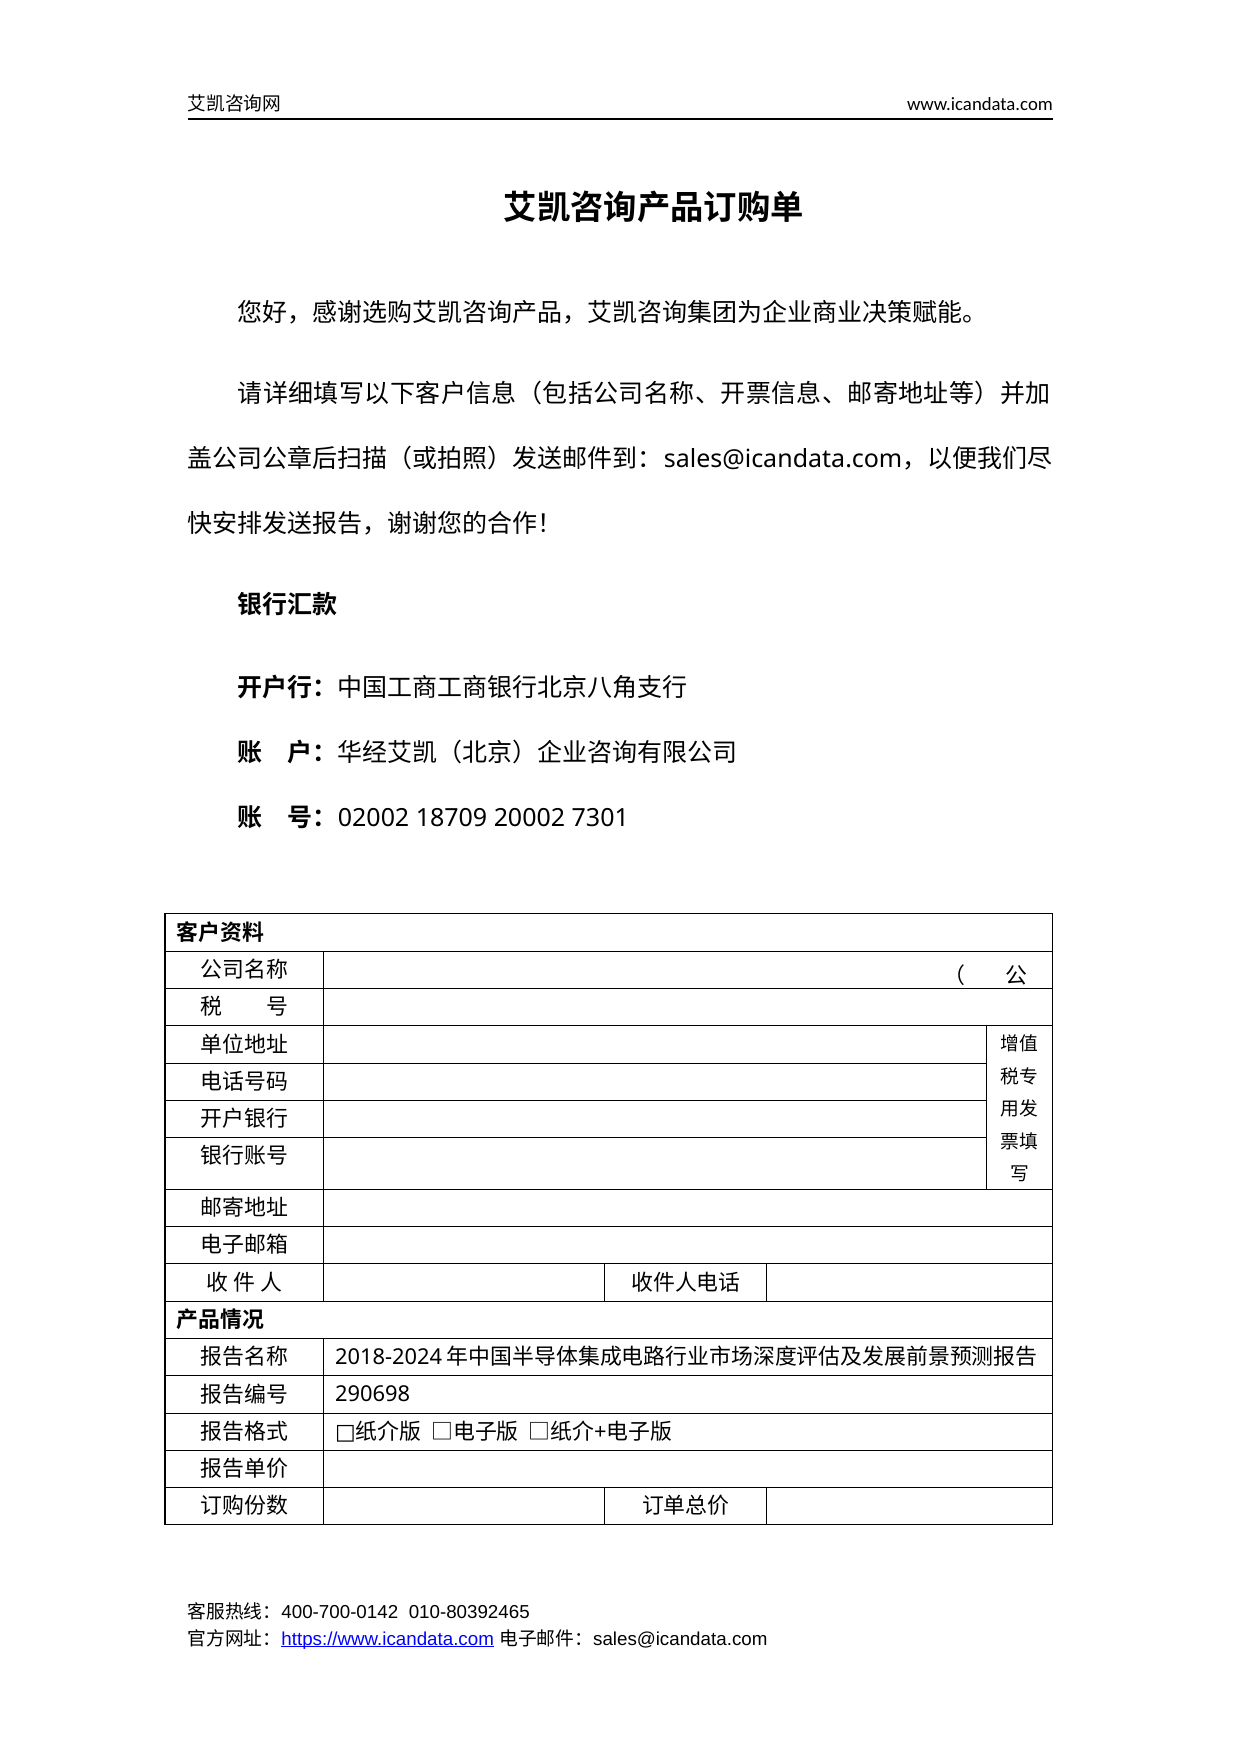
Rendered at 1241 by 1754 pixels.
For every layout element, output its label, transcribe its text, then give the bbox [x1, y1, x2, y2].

text 开户行：中国工商工商银行北京八角支行 [187, 653, 1053, 718]
table_cell 290698 [324, 1376, 1052, 1412]
table_cell 报告编号 [166, 1376, 323, 1412]
table_cell 报告格式 [166, 1414, 323, 1450]
text 您好，感谢选购艾凯咨询产品，艾凯咨询集团为企业商业决策赋能。 [187, 278, 1053, 343]
table_cell [324, 1138, 986, 1189]
table_cell 订购份数 [166, 1488, 323, 1524]
table_cell 开户银行 [166, 1101, 323, 1137]
table_cell 报告名称 [166, 1339, 323, 1375]
table_cell [324, 989, 1052, 1025]
table_cell □纸介版 □电子版 □纸介+电子版 [324, 1414, 1052, 1450]
table_cell 增值税专用发票填写 [987, 1026, 1052, 1189]
table_cell 电话号码 [166, 1064, 323, 1100]
table_cell [324, 1264, 604, 1301]
table_cell 邮寄地址 [166, 1190, 323, 1226]
text 请详细填写以下客户信息（包括公司名称、开票信息、邮寄地址等）并加盖公司公章后扫描（或拍照）发送邮件到：sales@icandata.com，以便我们尽快安排发送报告，谢谢您的合作！ [187, 359, 1053, 554]
table_cell 产品情况 [166, 1302, 1052, 1338]
text 账 户：华经艾凯（北京）企业咨询有限公司 [187, 718, 1053, 783]
text 账 号：02002 18709 20002 7301 [187, 783, 1053, 848]
table_cell 单位地址 [166, 1026, 323, 1062]
table_cell [767, 1488, 1052, 1524]
table_cell [324, 952, 1052, 988]
table_cell [324, 1227, 1052, 1263]
text 艾凯咨询产品订购单 [187, 172, 1053, 237]
table_cell 订单总价 [605, 1488, 766, 1524]
table_header 客户资料 [166, 914, 1052, 951]
table_cell 收 件 人 [166, 1264, 323, 1301]
table_cell [324, 1451, 1052, 1487]
table_cell [324, 1488, 604, 1524]
table_cell 税 号 [166, 989, 323, 1025]
table_cell 报告单价 [166, 1451, 323, 1487]
table_cell 银行账号 [166, 1138, 323, 1189]
table_cell [324, 1101, 986, 1137]
table_cell 公司名称 [166, 952, 323, 988]
text 银行汇款 [187, 570, 1053, 635]
table_cell 收件人电话 [605, 1264, 766, 1301]
table_cell [324, 1026, 986, 1062]
table_cell 2018-2024年中国半导体集成电路行业市场深度评估及发展前景预测报告 [324, 1339, 1052, 1375]
table_cell [324, 1064, 986, 1100]
table_cell [324, 1190, 1052, 1226]
table_cell [767, 1264, 1052, 1301]
table_cell 电子邮箱 [166, 1227, 323, 1263]
